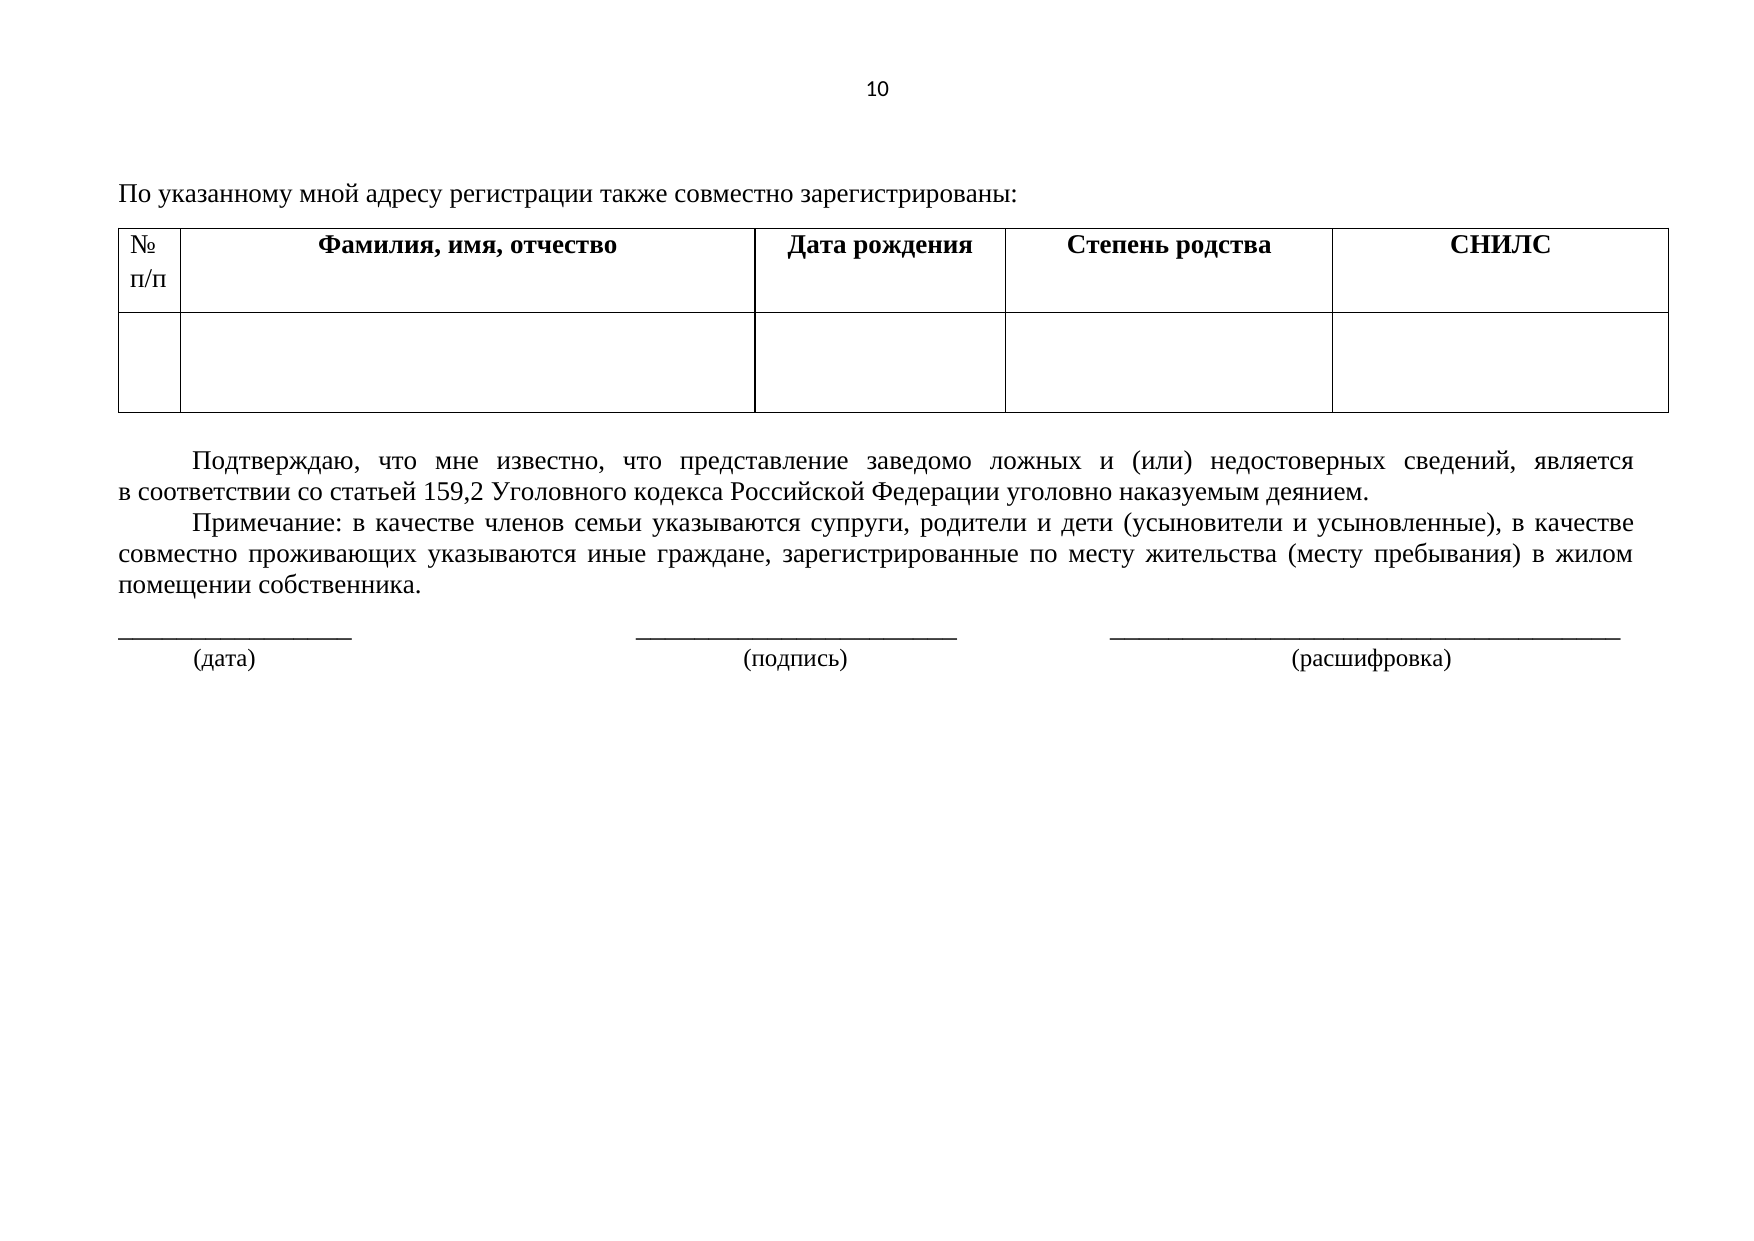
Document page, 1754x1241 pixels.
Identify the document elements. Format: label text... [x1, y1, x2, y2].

text По указанному мной адресу регистрации также совместно зарегистрированы: [118, 177, 1636, 208]
text (дата) (подпись) (расшифровка) [118, 643, 1636, 671]
table_cell [756, 313, 1005, 412]
text Подтверждаю, что мне известно, что представление заведомо ложных и (или) недостоверных сведений, является в соответствии со статьей 159,2 Уголовного кодекса Российской Федерации уголовно наказуемым деянием. [118, 444, 1636, 506]
table_header СНИЛС [1333, 229, 1668, 312]
table_header Дата рождения [756, 229, 1005, 312]
table_cell [1006, 313, 1332, 412]
table_cell [119, 313, 180, 412]
table_header Фамилия, имя, отчество [181, 229, 754, 312]
table_header Степень родства [1006, 229, 1332, 312]
table_cell [181, 313, 754, 412]
text Примечание: в качестве членов семьи указываются супруги, родители и дети (усыновители и усыновленные), в качестве совместно проживающих указываются иные граждане, зарегистрированные по месту жительства (месту пребывания) в жилом помещении собственника. [118, 506, 1636, 599]
text ________________ ______________________ ___________________________________ [118, 609, 1636, 643]
table_cell [1333, 313, 1668, 412]
table_header № п/п [119, 229, 180, 312]
